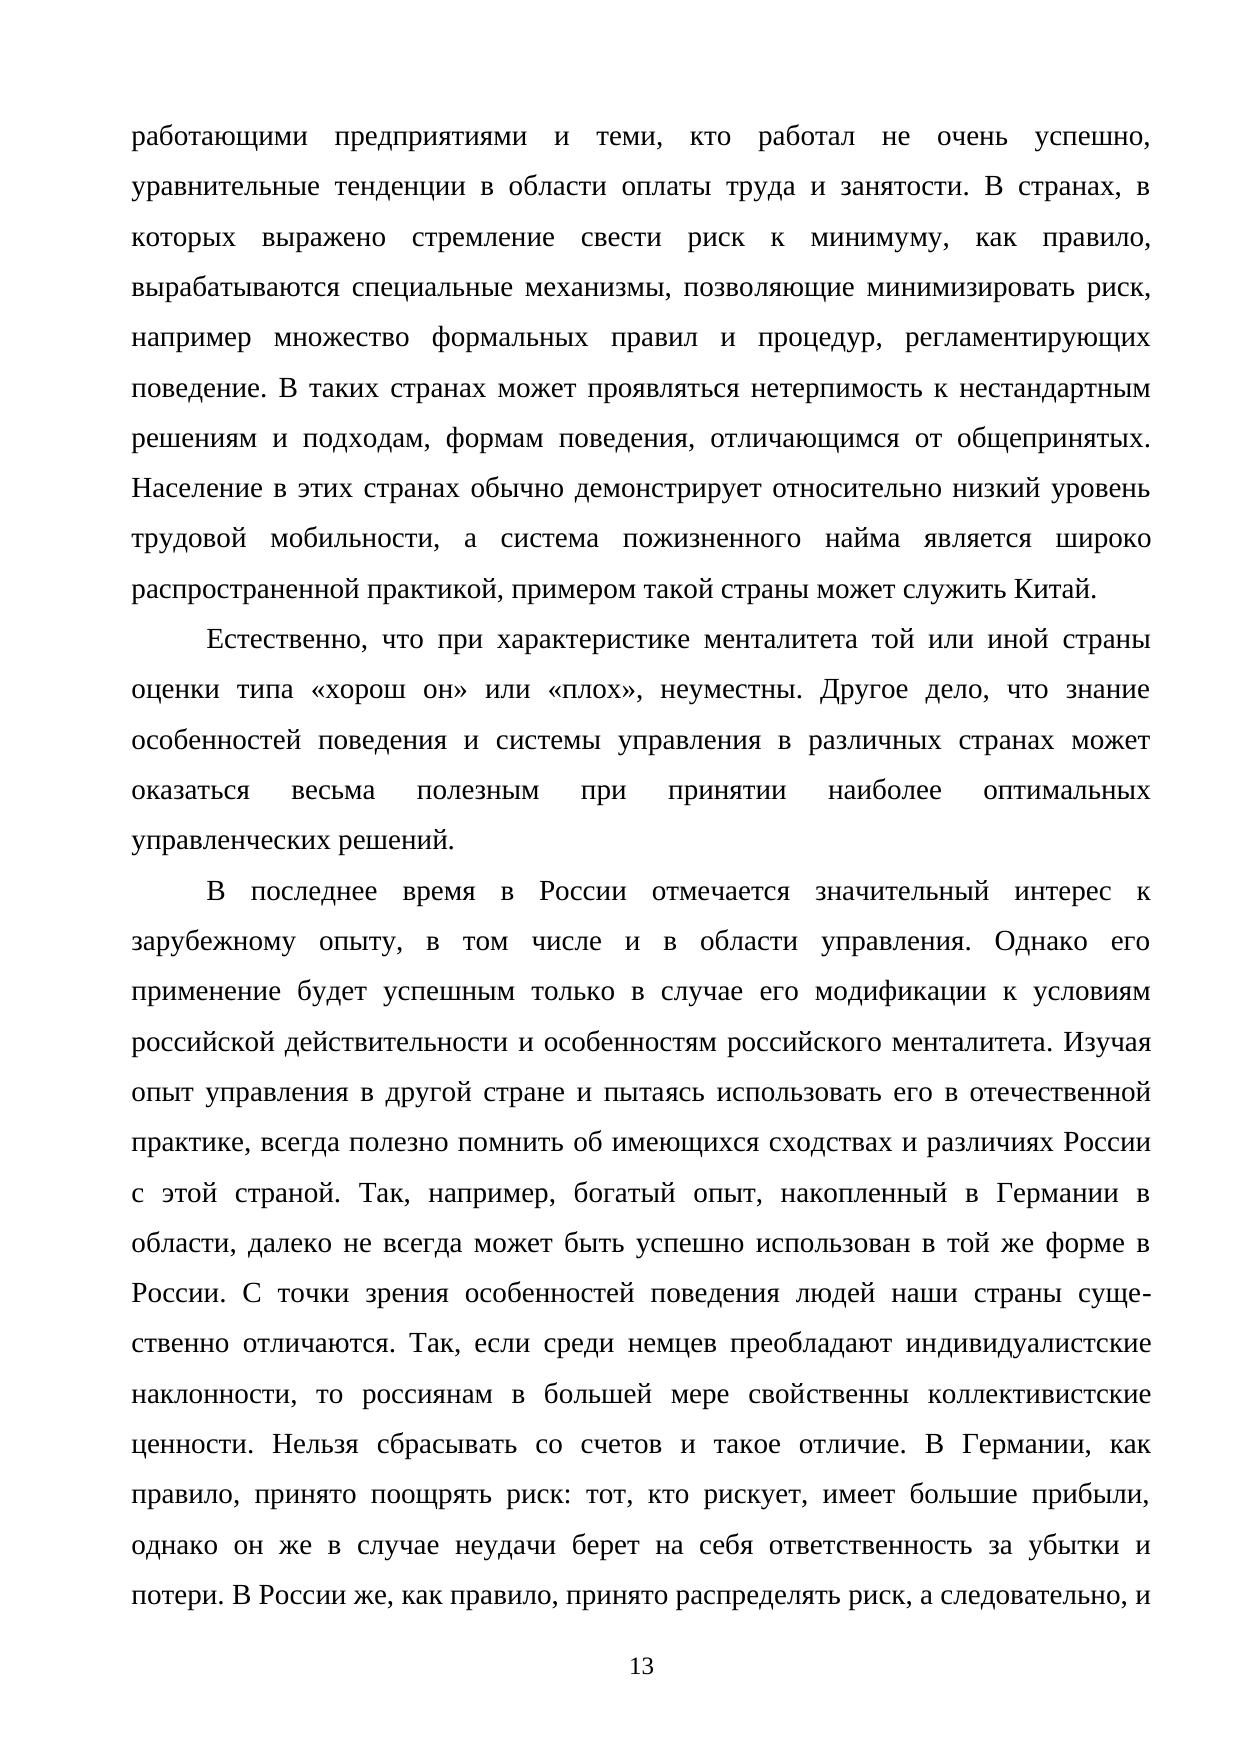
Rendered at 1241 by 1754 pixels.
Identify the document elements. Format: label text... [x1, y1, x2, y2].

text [131, 118, 1152, 604]
text Естественно, что при характеристике менталитета той или иной страны оценки типа «хорош он» или «плох», неуместны. Другое дело, что знание особенностей поведения и системы управления в различных странах может оказаться весьма полезным при принятии наиболее оптимальных управленческих решений. [131, 621, 1152, 856]
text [131, 873, 1152, 1611]
